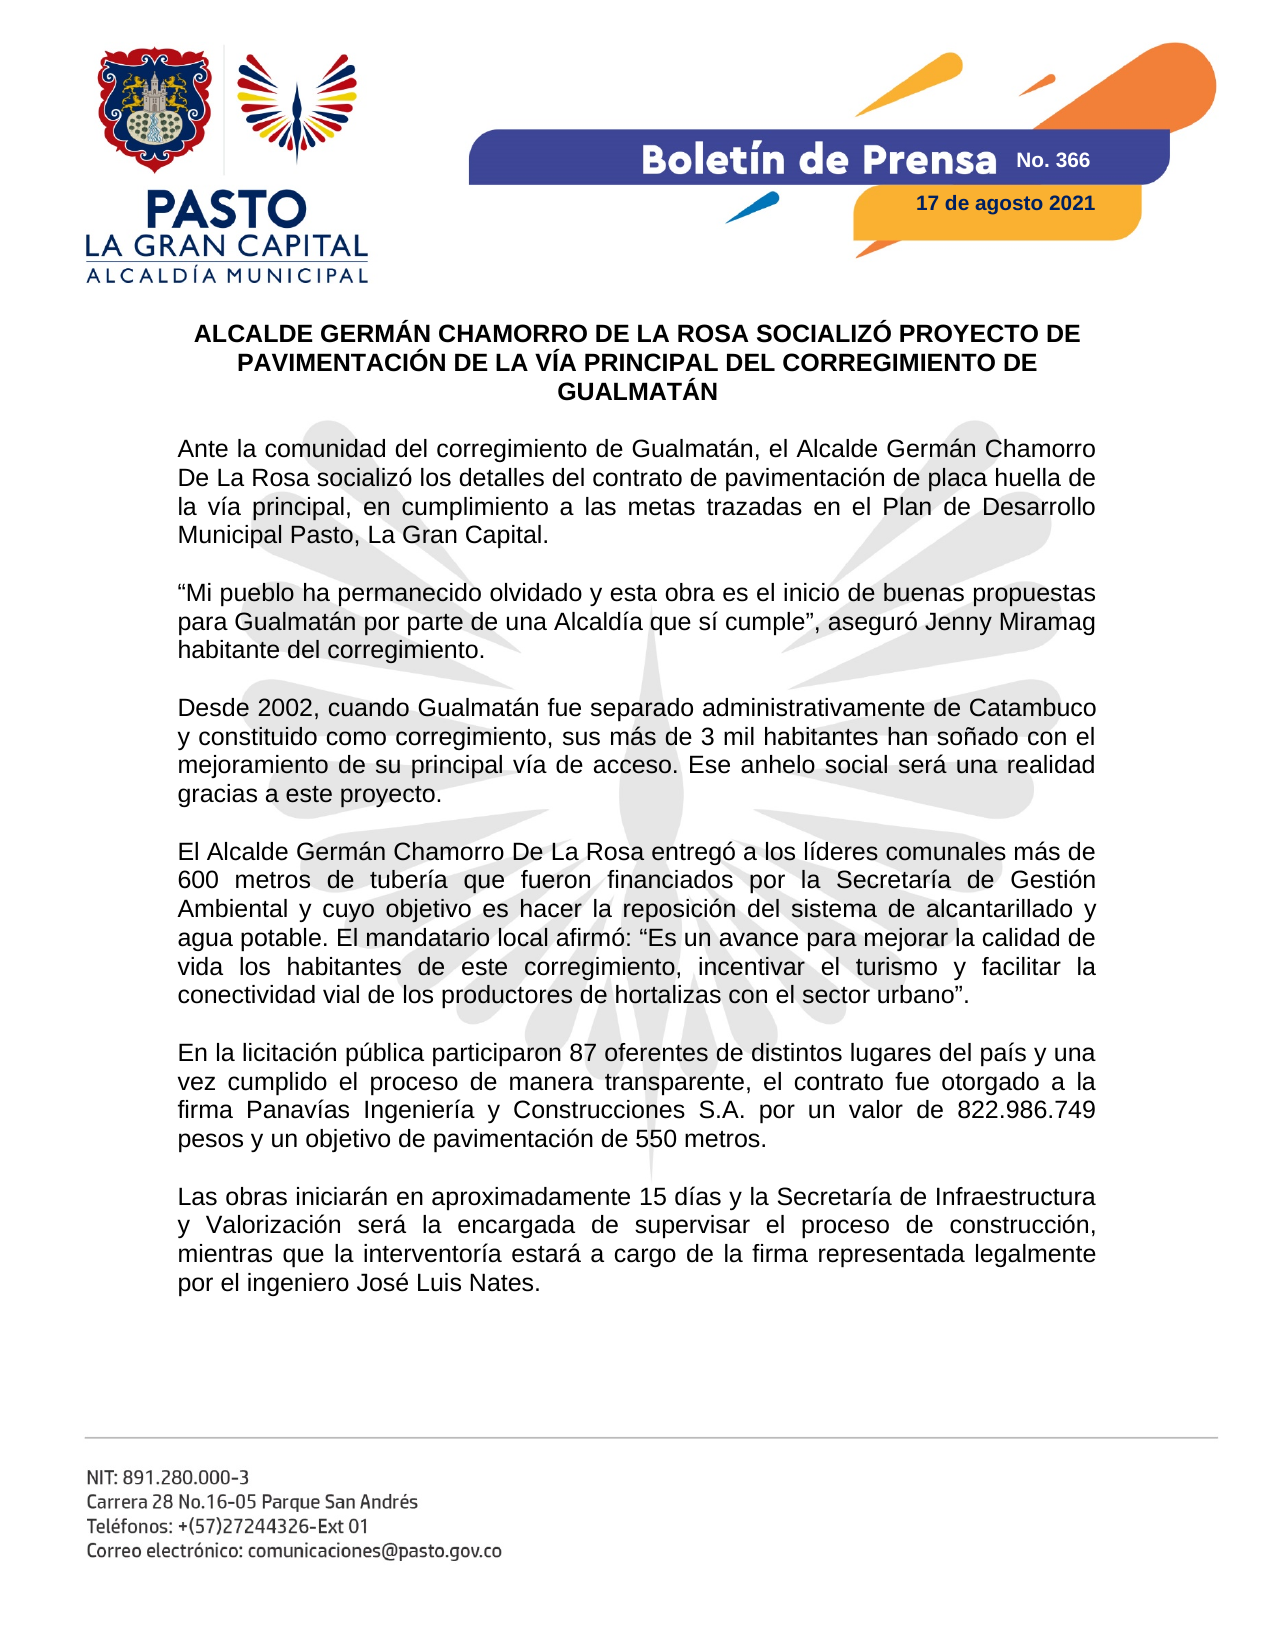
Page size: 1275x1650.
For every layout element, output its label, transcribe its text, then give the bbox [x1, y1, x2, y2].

text En la licitación pública participaron 87 oferentes de distintos lugares del país y una vez cumplido el proceso de manera transparente, el contrato fue otorgado a la firma Panavías Ingeniería y Construcciones S.A. por un valor de 822.986.749 pesos y un objetivo de pavimentación de 550 metros. [177, 1038, 1098, 1153]
text 17 de agosto 2021 [767, 191, 1098, 214]
picture [0, 0, 1275, 1650]
text El Alcalde Germán Chamorro De La Rosa entregó a los líderes comunales más de 600 metros de tubería que fueron financiados por la Secretaría de Gestión Ambiental y cuyo objetivo es hacer la reposición del sistema de alcantarillado y agua potable. El mandatario local afirmó: “Es un avance para mejorar la calidad de vida los habitantes de este corregimiento, incentivar el turismo y facilitar la conectividad vial de los productores de hortalizas con el sector urbano”. [177, 837, 1098, 1009]
text Ante la comunidad del corregimiento de Gualmatán, el Alcalde Germán Chamorro De La Rosa socializó los detalles del contrato de pavimentación de placa huella de la vía principal, en cumplimiento a las metas trazadas en el Plan de Desarrollo Municipal Pasto, La Gran Capital. [177, 434, 1098, 549]
text ALCALDE GERMÁN CHAMORRO DE LA ROSA SOCIALIZÓ PROYECTO DE PAVIMENTACIÓN DE LA VÍA PRINCIPAL DEL CORREGIMIENTO DE GUALMATÁN [177, 319, 1098, 406]
text Las obras iniciarán en aproximadamente 15 días y la Secretaría de Infraestructura y Valorización será la encargada de supervisar el proceso de construcción, mientras que la interventoría estará a cargo de la firma representada legalmente por el ingeniero José Luis Nates. [177, 1182, 1098, 1297]
text No. 366 [915, 148, 1098, 172]
text Desde 2002, cuando Gualmatán fue separado administrativamente de Catambuco y constituido como corregimiento, sus más de 3 mil habitantes han soñado con el mejoramiento de su principal vía de acceso. Ese anhelo social será una realidad gracias a este proyecto. [177, 693, 1098, 808]
text “Mi pueblo ha permanecido olvidado y esta obra es el inicio de buenas propuestas para Gualmatán por parte de una Alcaldía que sí cumple”, aseguró Jenny Miramag habitante del corregimiento. [177, 578, 1098, 664]
